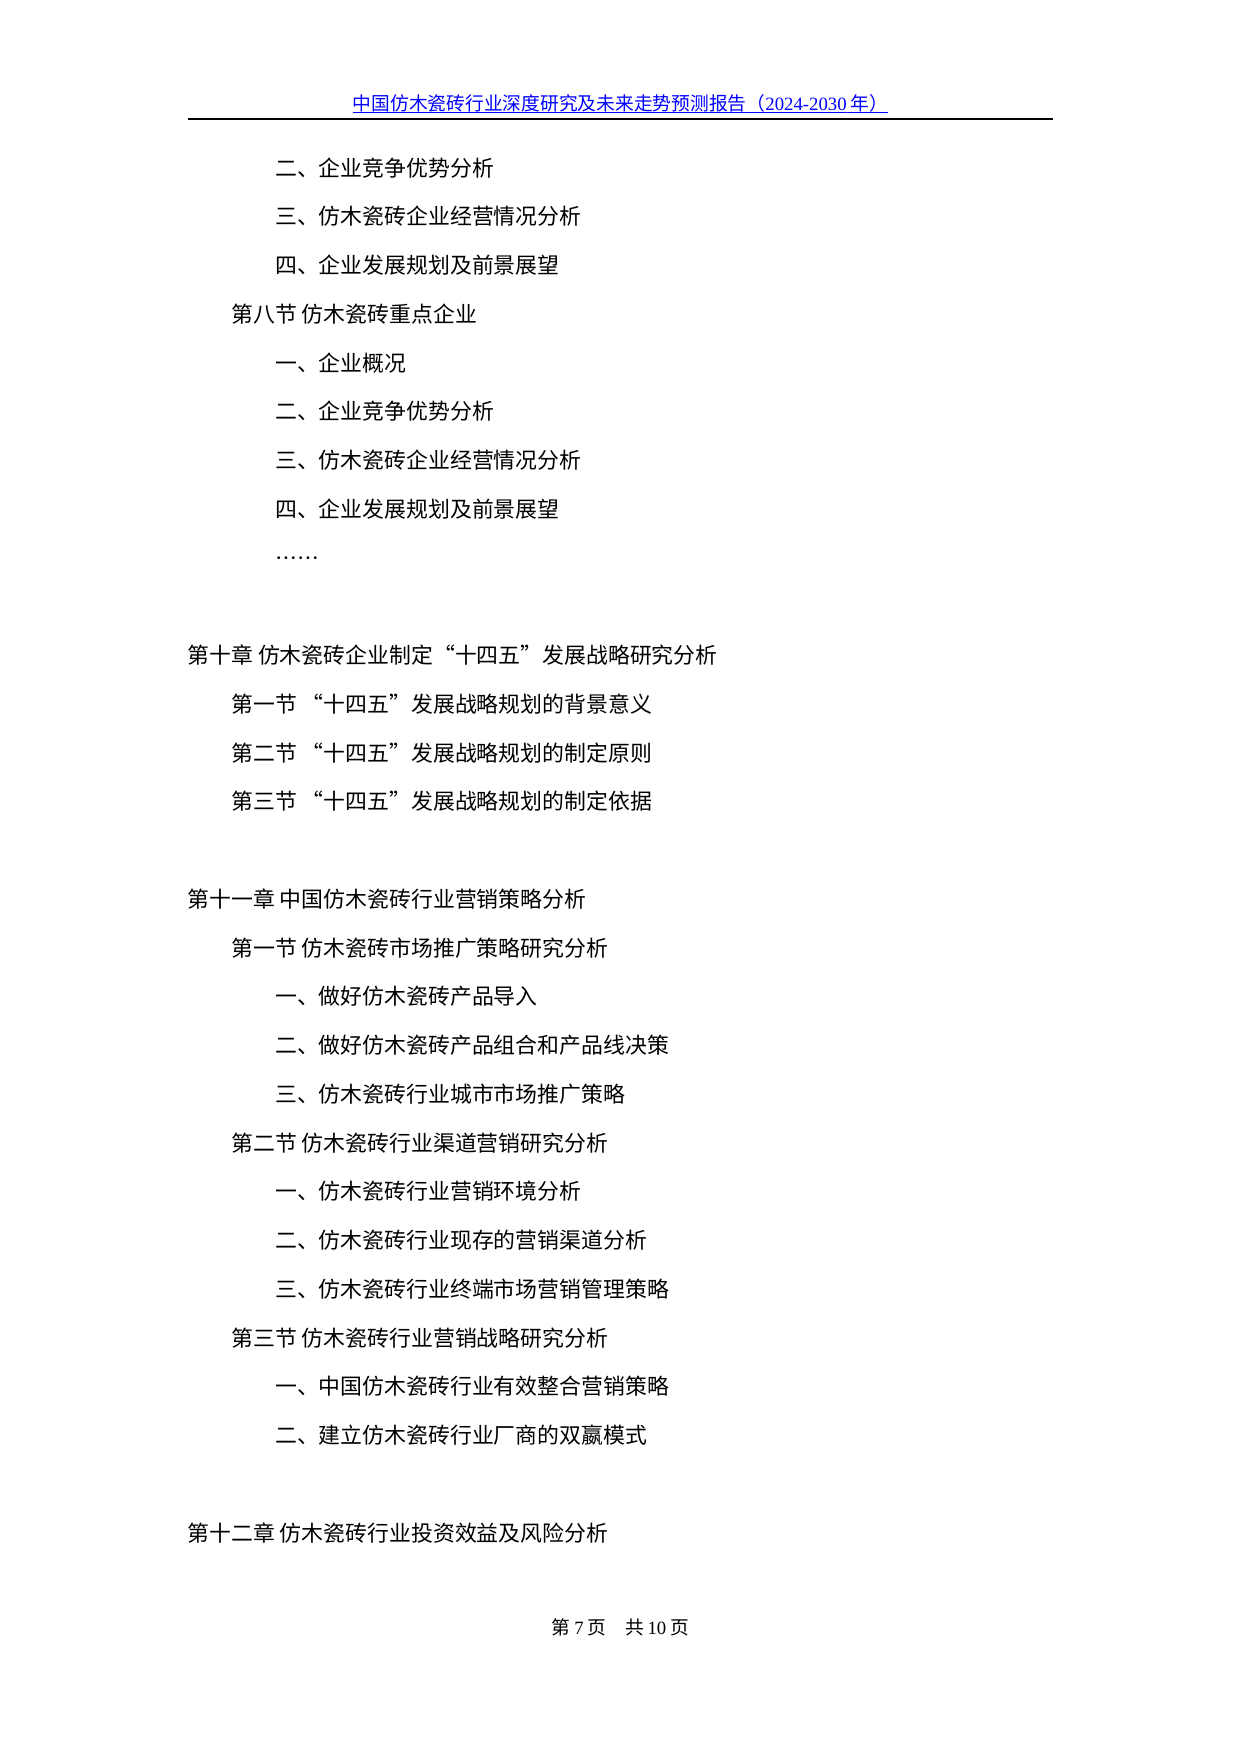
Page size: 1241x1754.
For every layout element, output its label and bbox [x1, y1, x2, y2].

text [187, 150, 1053, 1548]
